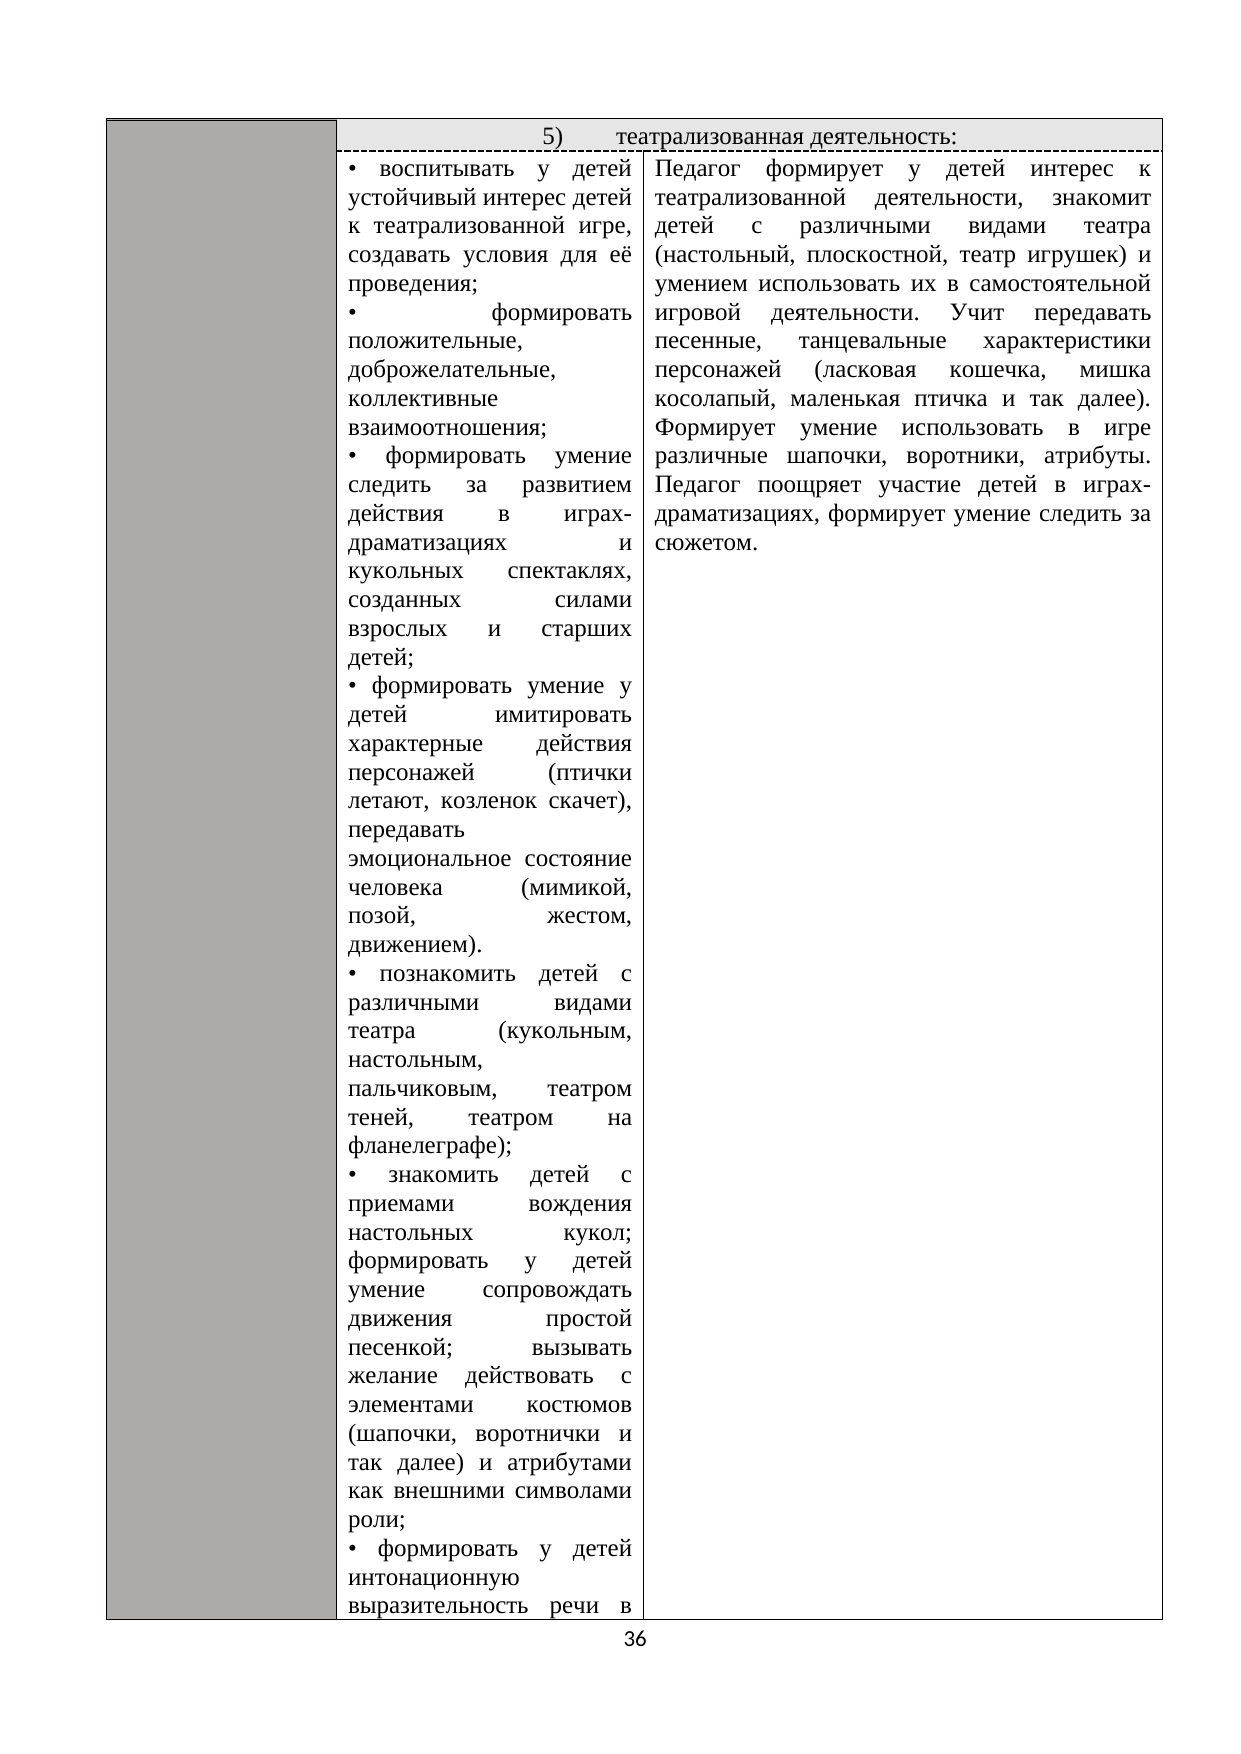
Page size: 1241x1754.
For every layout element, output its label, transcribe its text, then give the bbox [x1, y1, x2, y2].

table_cell 5) театрализованная деятельность: [337, 119, 1162, 150]
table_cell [337, 150, 643, 1619]
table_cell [644, 150, 1162, 1619]
